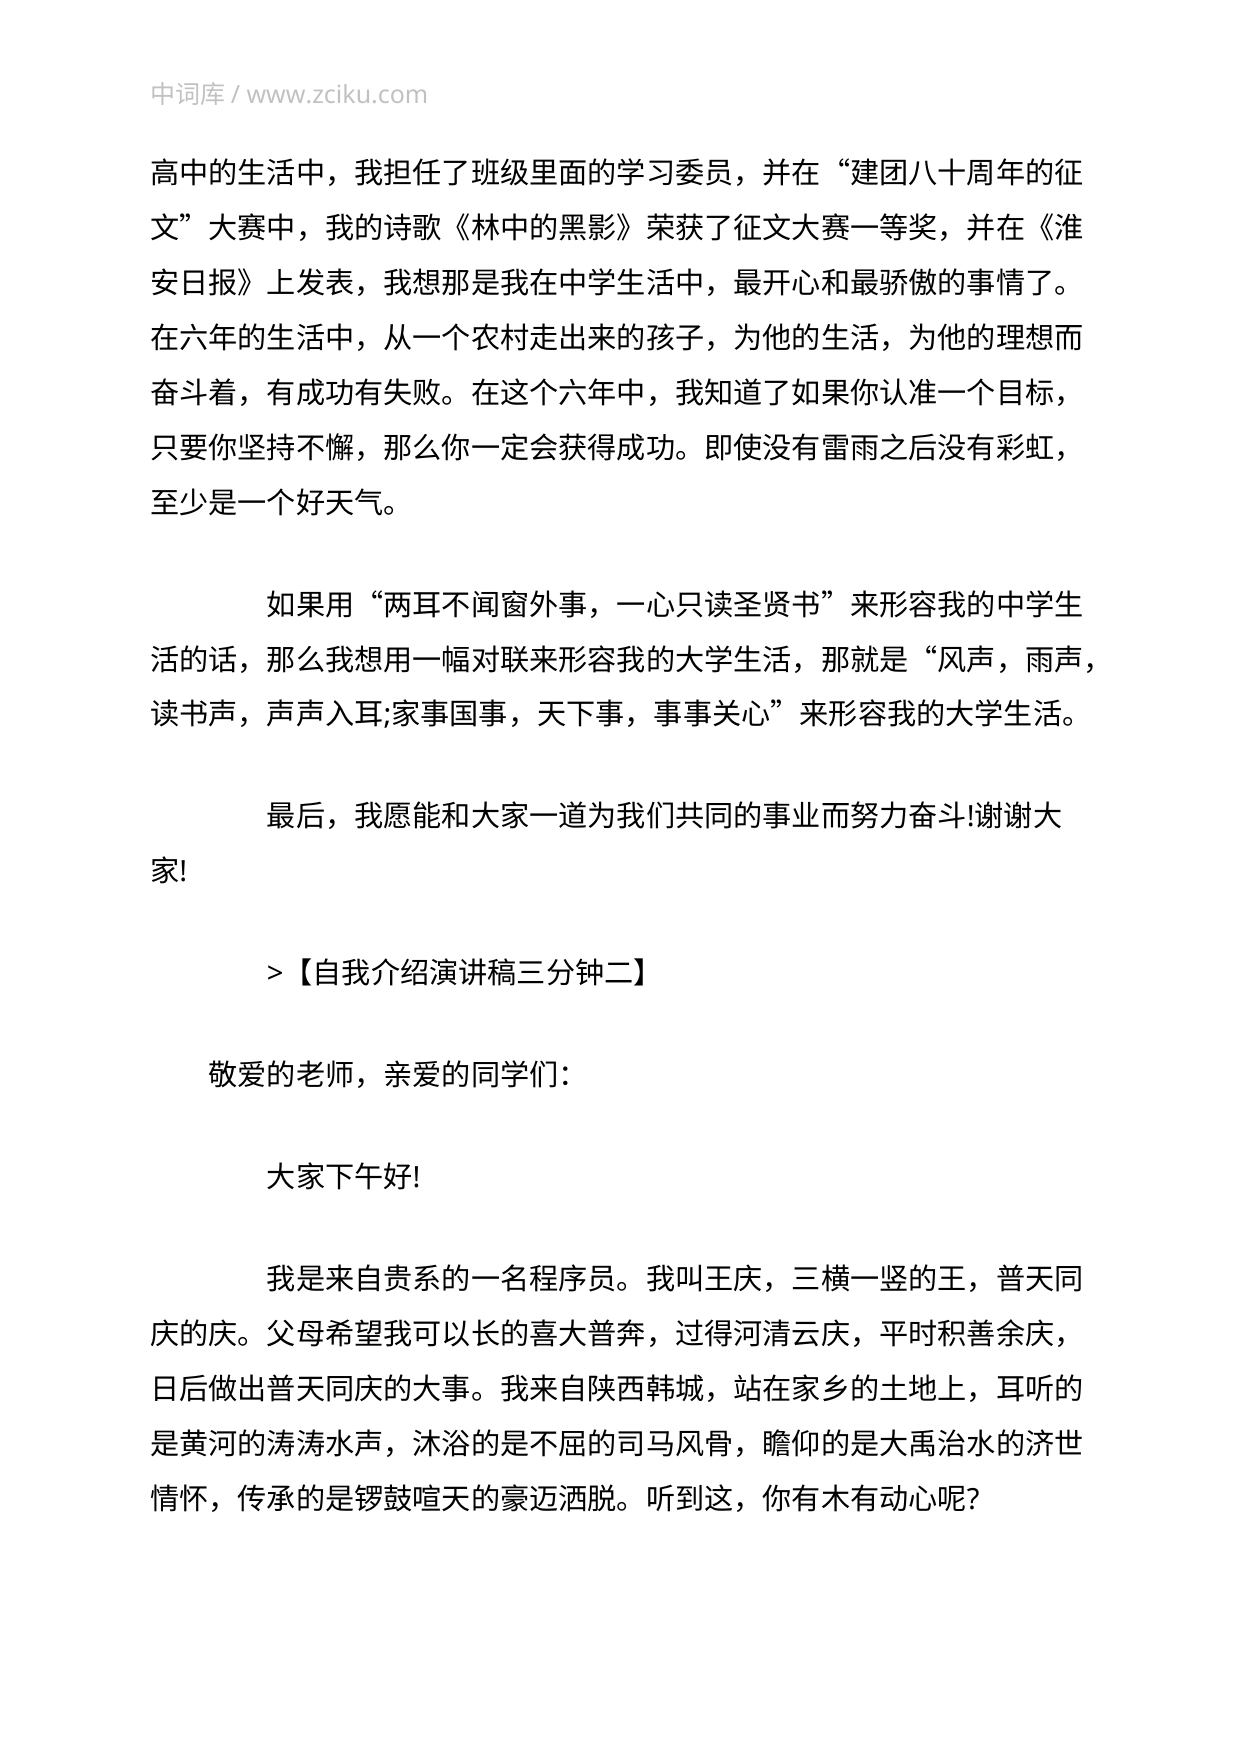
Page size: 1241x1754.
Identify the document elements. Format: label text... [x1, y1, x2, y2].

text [150, 150, 1090, 522]
text 最后，我愿能和大家一道为我们共同的事业而努力奋斗!谢谢大家! [150, 793, 1090, 890]
text 我是来自贵系的一名程序员。我叫王庆，三横一竖的王，普天同庆的庆。父母希望我可以长的喜大普奔，过得河清云庆，平时积善余庆，日后做出普天同庆的大事。我来自陕西韩城，站在家乡的土地上，耳听的是黄河的涛涛水声，沐浴的是不屈的司马风骨，瞻仰的是大禹治水的济世情怀，传承的是锣鼓喧天的豪迈洒脱。听到这，你有木有动心呢? [150, 1256, 1090, 1518]
text 大家下午好! [150, 1154, 1090, 1196]
text 如果用“两耳不闻窗外事，一心只读圣贤书”来形容我的中学生活的话，那么我想用一幅对联来形容我的大学生活，那就是“风声，雨声，读书声，声声入耳;家事国事，天下事，事事关心”来形容我的大学生活。 [150, 581, 1090, 733]
text 敬爱的老师，亲爱的同学们： [150, 1052, 1090, 1094]
text >【自我介绍演讲稿三分钟二】 [150, 950, 1090, 992]
